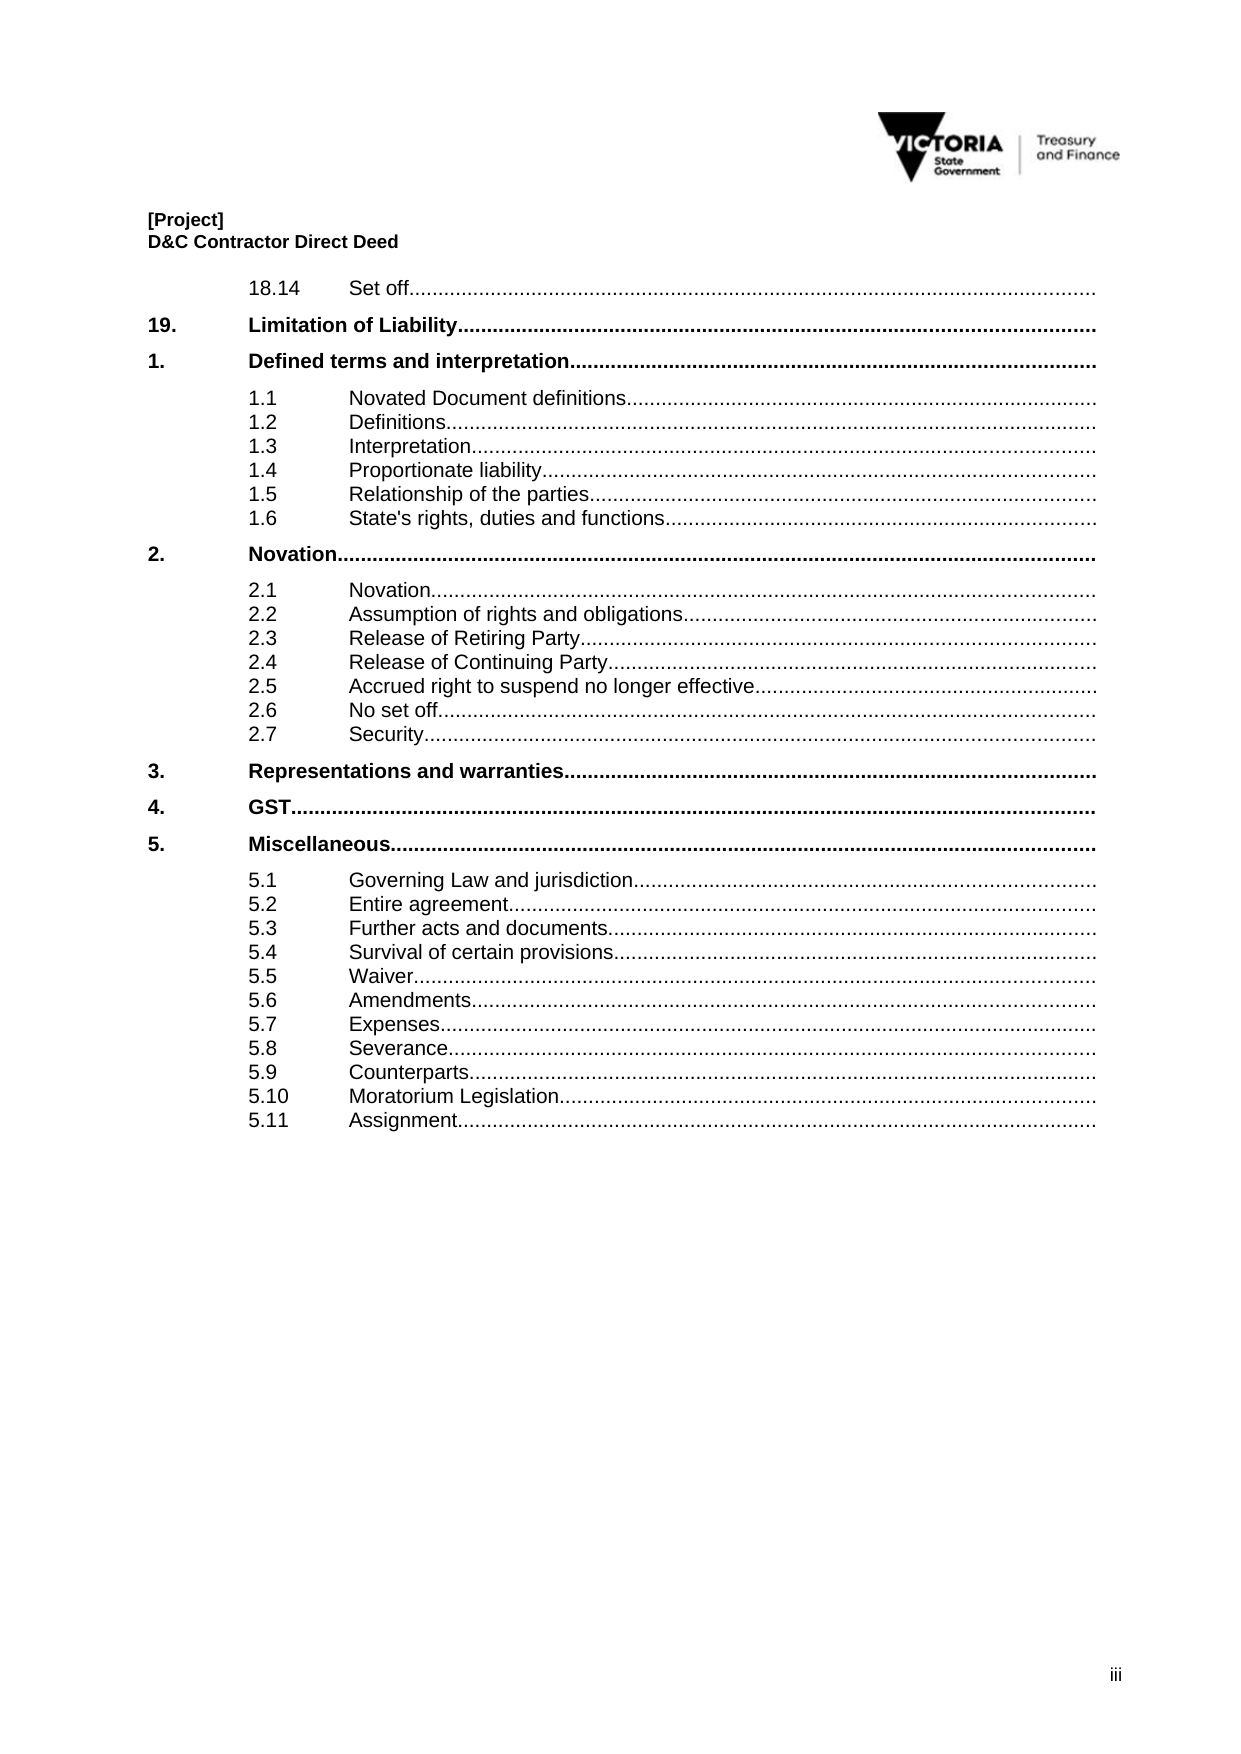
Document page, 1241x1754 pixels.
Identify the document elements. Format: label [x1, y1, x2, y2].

picture [877, 112, 1120, 184]
